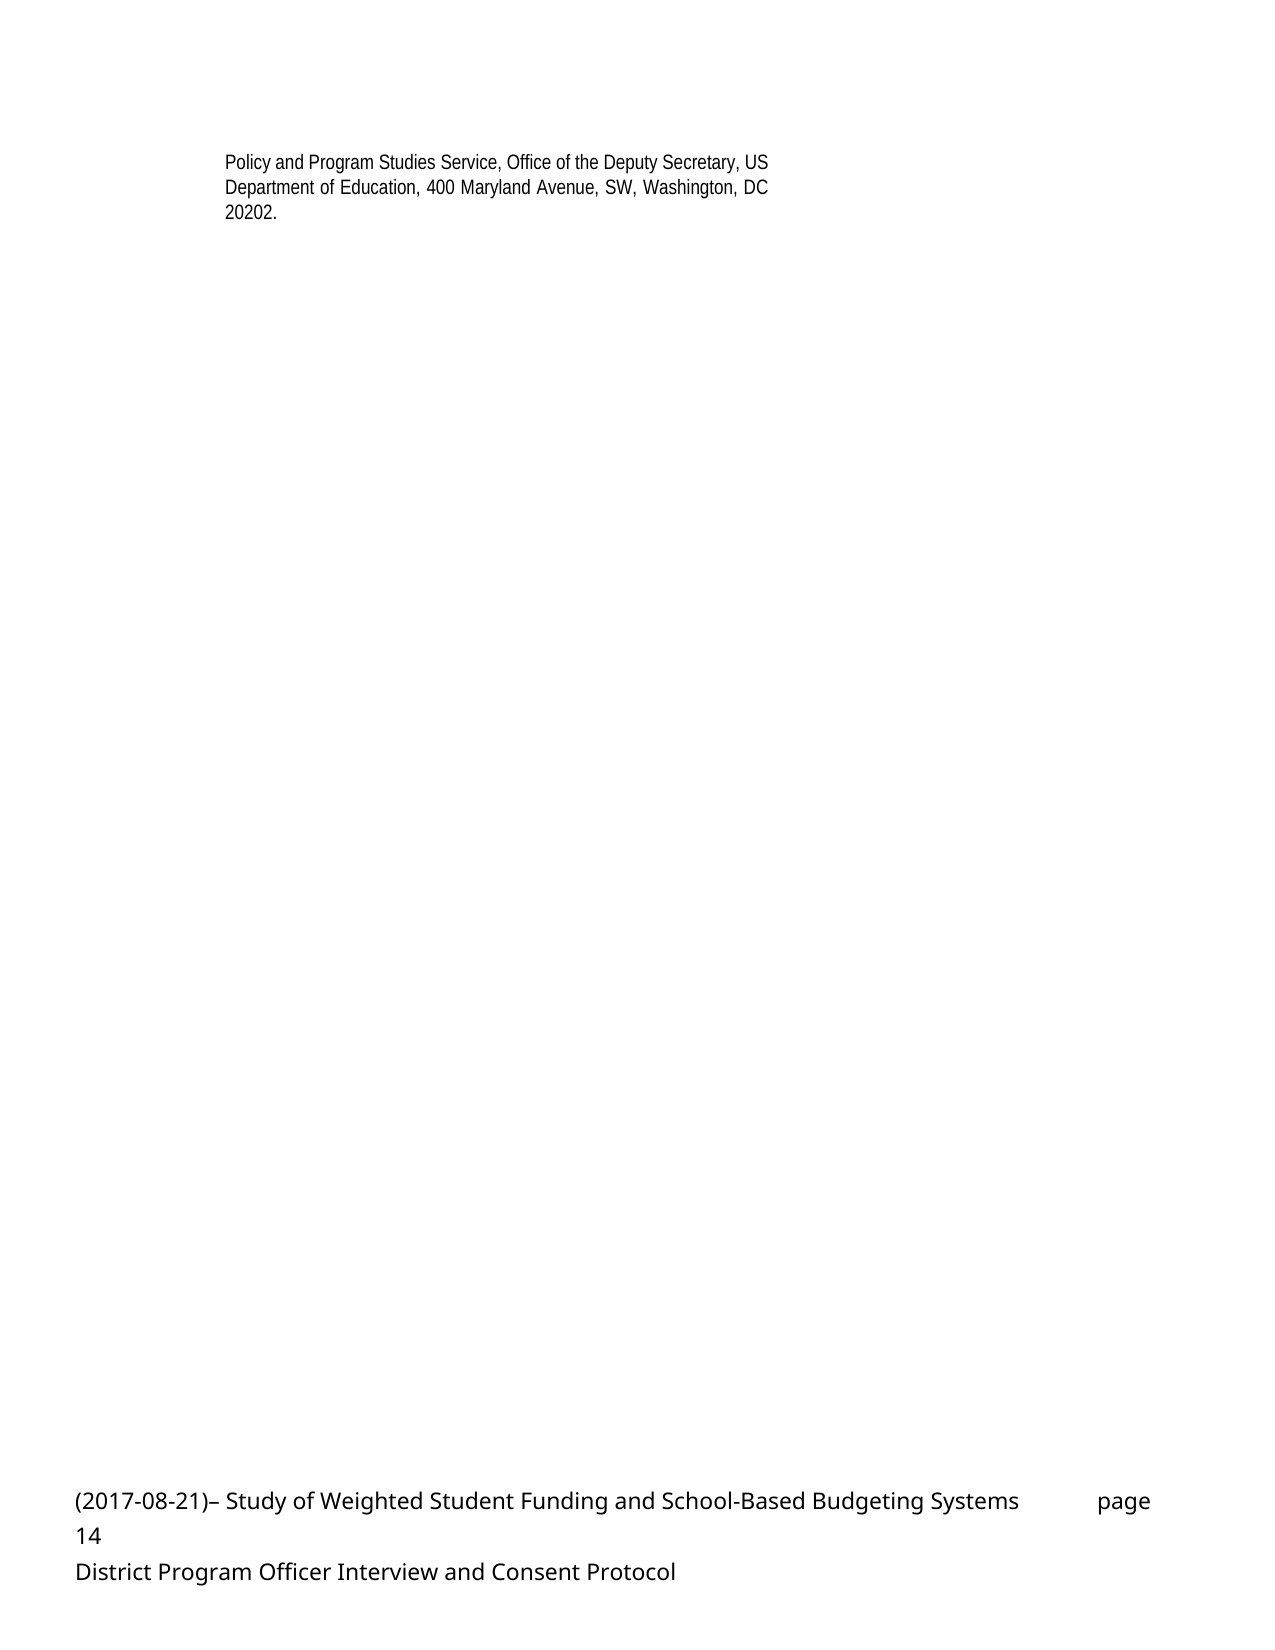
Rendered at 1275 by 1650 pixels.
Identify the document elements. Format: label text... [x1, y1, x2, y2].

text Policy and Program Studies Service, Office of the Deputy Secretary, US Department of Education, 400 Maryland Avenue, SW, Washington, DC 20202. [225, 150, 769, 224]
